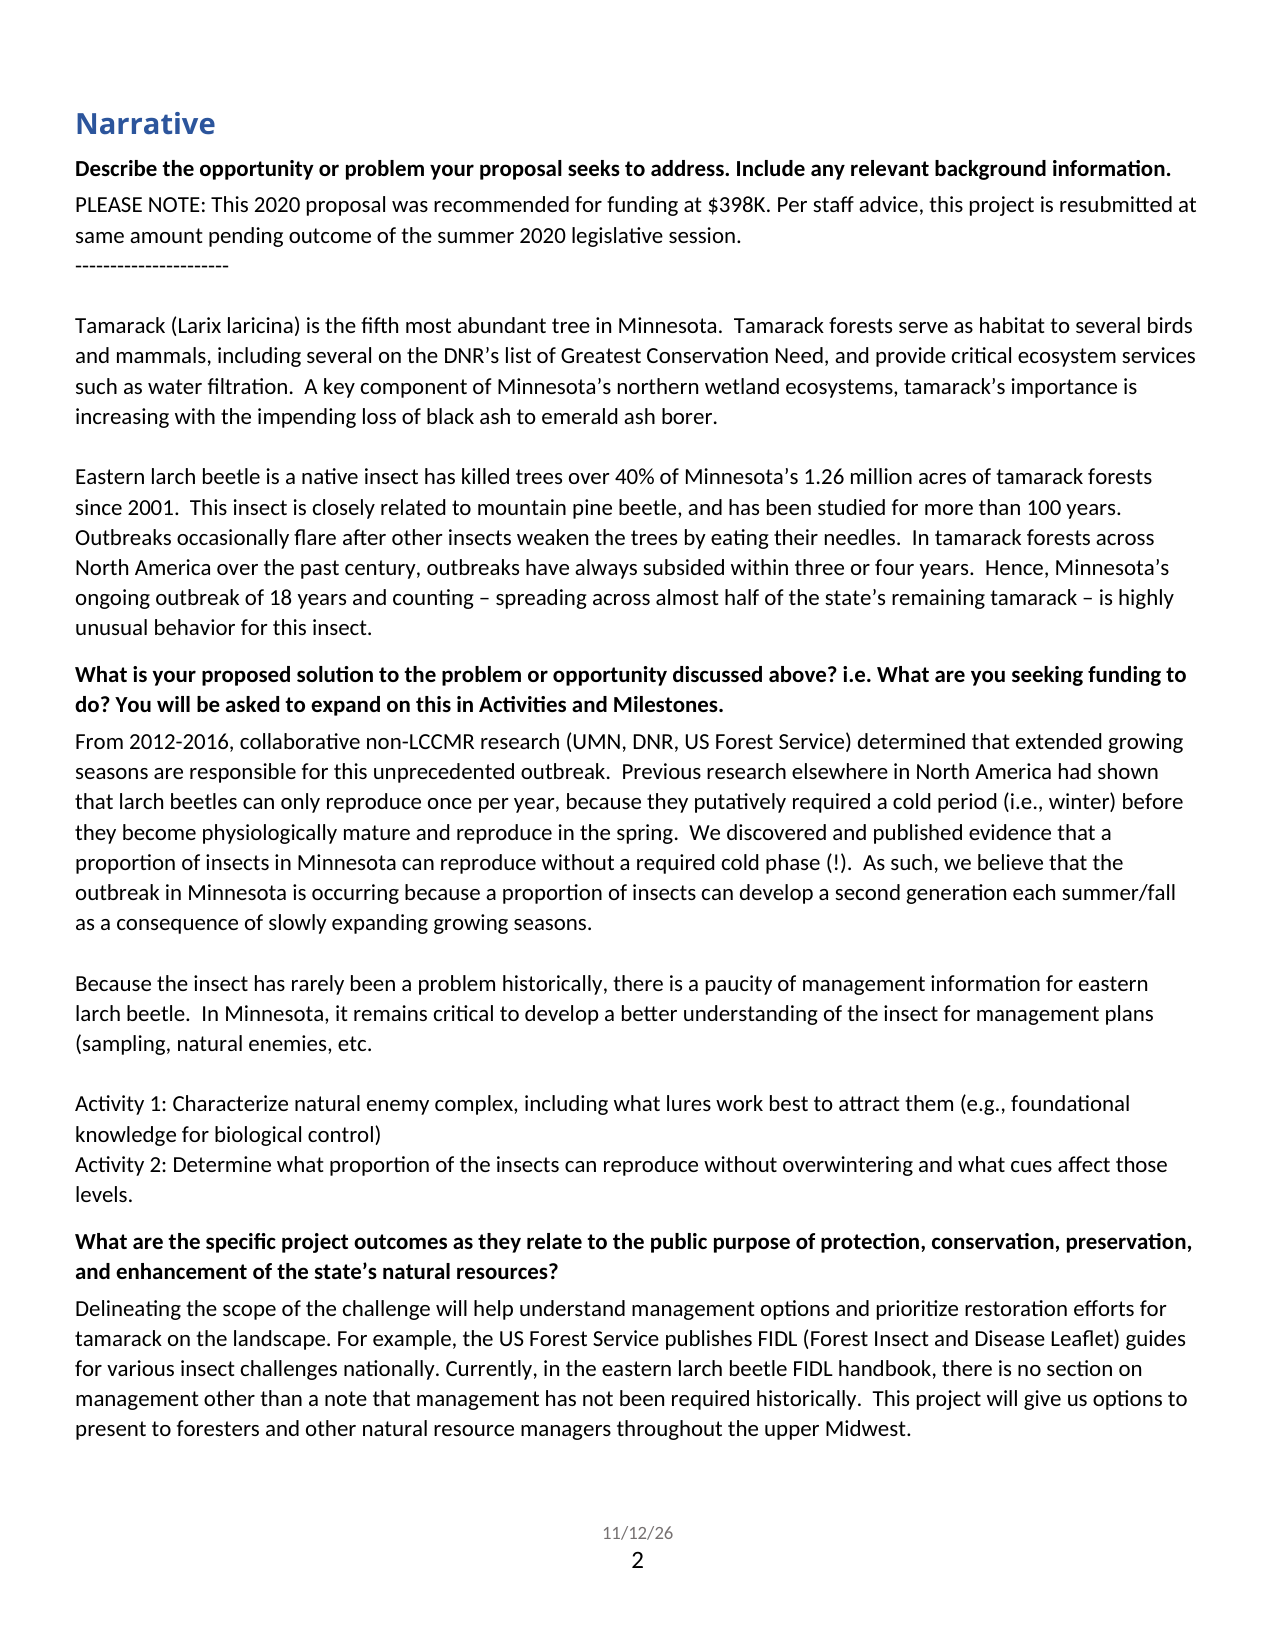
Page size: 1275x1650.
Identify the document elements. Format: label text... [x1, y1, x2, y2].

text PLEASE NOTE: This 2020 proposal was recommended for funding at $398K. Per staff advice, this project is resubmitted at same amount pending outcome of the summer 2020 legislative session. ---------------------- Tamarack (Larix laricina) is the fifth most abundant tree in Minnesota. Tamarack forests serve as habitat to several birds and mammals, including several on the DNR’s list of Greatest Conservation Need, and provide critical ecosystem services such as water filtration. A key component of Minnesota’s northern wetland ecosystems, tamarack’s importance is increasing with the impending loss of black ash to emerald ash borer. Eastern larch beetle is a native insect has killed trees over 40% of Minnesota’s 1.26 million acres of tamarack forests since 2001. This insect is closely related to mountain pine beetle, and has been studied for more than 100 years. Outbreaks occasionally flare after other insects weaken the trees by eating their needles. In tamarack forests across North America over the past century, outbreaks have always subsided within three or four years. Hence, Minnesota’s ongoing outbreak of 18 years and counting – spreading across almost half of the state’s remaining tamarack – is highly unusual behavior for this insect. [75, 191, 1200, 642]
subtitle Narrative [75, 103, 1200, 143]
text What are the specific project outcomes as they relate to the public purpose of protection, conservation, preservation, and enhancement of the state’s natural resources? [75, 1227, 1200, 1285]
text What is your proposed solution to the problem or opportunity discussed above? i.e. What are you seeking funding to do? You will be asked to expand on this in Activities and Milestones. [75, 660, 1200, 719]
text Describe the opportunity or problem your proposal seeks to address. Include any relevant background information. [75, 154, 1200, 182]
text From 2012-2016, collaborative non-LCCMR research (UMN, DNR, US Forest Service) determined that extended growing seasons are responsible for this unprecedented outbreak. Previous research elsewhere in North America had shown that larch beetles can only reproduce once per year, because they putatively required a cold period (i.e., winter) before they become physiologically mature and reproduce in the spring. We discovered and published evidence that a proportion of insects in Minnesota can reproduce without a required cold phase (!). As such, we believe that the outbreak in Minnesota is occurring because a proportion of insects can develop a second generation each summer/fall as a consequence of slowly expanding growing seasons. Because the insect has rarely been a problem historically, there is a paucity of management information for eastern larch beetle. In Minnesota, it remains critical to develop a better understanding of the insect for management plans (sampling, natural enemies, etc. Activity 1: Characterize natural enemy complex, including what lures work best to attract them (e.g., foundational knowledge for biological control) Activity 2: Determine what proportion of the insects can reproduce without overwintering and what cues affect those levels. [75, 727, 1200, 1208]
text Delineating the scope of the challenge will help understand management options and prioritize restoration efforts for tamarack on the landscape. For example, the US Forest Service publishes FIDL (Forest Insect and Disease Leaflet) guides for various insect challenges nationally. Currently, in the eastern larch beetle FIDL handbook, there is no section on management other than a note that management has not been required historically. This project will give us options to present to foresters and other natural resource managers throughout the upper Midwest. [75, 1294, 1200, 1443]
